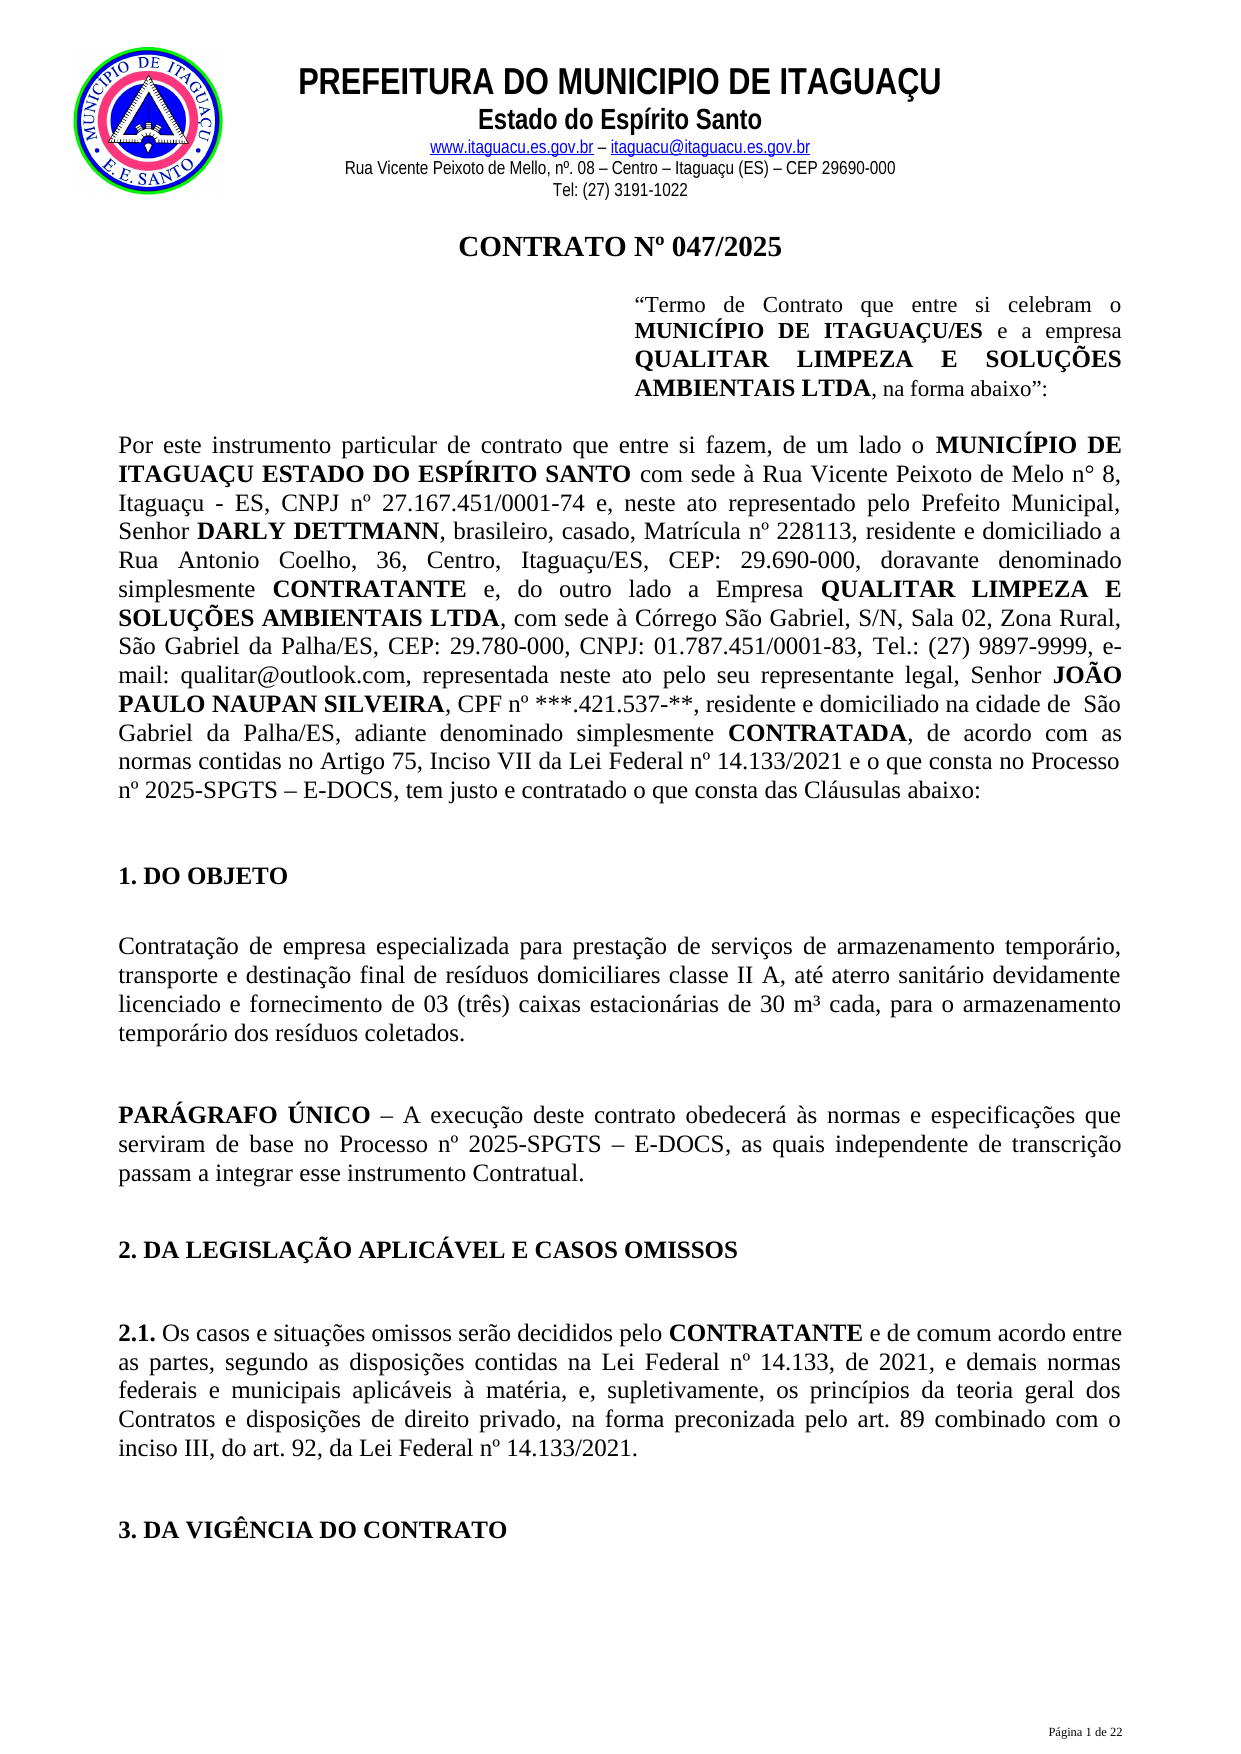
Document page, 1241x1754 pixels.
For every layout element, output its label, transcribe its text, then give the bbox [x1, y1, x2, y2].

subtitle 1. DO OBJETO [118, 861, 1122, 890]
text “Termo de Contrato que entre si celebram o MUNICÍPIO DE ITAGUAÇU/ES e a empresa QUALITAR LIMPEZA E SOLUÇÕES AMBIENTAIS LTDA, na forma abaixo”: [634, 291, 1122, 401]
subtitle CONTRATO Nº 047/2025 [118, 229, 1122, 262]
text PARÁGRAFO ÚNICO – A execução deste contrato obedecerá às normas e especificações que serviram de base no Processo nº 2025-SPGTS – E-DOCS, as quais independente de transcrição passam a integrar esse instrumento Contratual. [118, 1100, 1122, 1186]
text Contratação de empresa especializada para prestação de serviços de armazenamento temporário, transporte e destinação final de resíduos domiciliares classe II A, até aterro sanitário devidamente licenciado e fornecimento de 03 (três) caixas estacionárias de 30 m³ cada, para o armazenamento temporário dos resíduos coletados. [118, 931, 1122, 1046]
text 2.1. Os casos e situações omissos serão decididos pelo CONTRATANTE e de comum acordo entre as partes, segundo as disposições contidas na Lei Federal nº 14.133, de 2021, e demais normas federais e municipais aplicáveis à matéria, e, supletivamente, os princípios da teoria geral dos Contratos e disposições de direito privado, na forma preconizada pelo art. 89 combinado com o inciso III, do art. 92, da Lei Federal nº 14.133/2021. [118, 1318, 1122, 1462]
text Por este instrumento particular de contrato que entre si fazem, de um lado o MUNICÍPIO DE ITAGUAÇU ESTADO DO ESPÍRITO SANTO com sede à Rua Vicente Peixoto de Melo n° 8, Itaguaçu - ES, CNPJ nº 27.167.451/0001-74 e, neste ato representado pelo Prefeito Municipal, Senhor DARLY DETTMANN, brasileiro, casado, Matrícula nº 228113, residente e domiciliado a Rua Antonio Coelho, 36, Centro, Itaguaçu/ES, CEP: 29.690-000, doravante denominado simplesmente CONTRATANTE e, do outro lado a Empresa QUALITAR LIMPEZA E SOLUÇÕES AMBIENTAIS LTDA, com sede à Córrego São Gabriel, S/N, Sala 02, Zona Rural, São Gabriel da Palha/ES, CEP: 29.780-000, CNPJ: 01.787.451/0001-83, Tel.: (27) 9897-9999, e-mail: qualitar@outlook.com, representada neste ato pelo seu representante legal, Senhor JOÃO PAULO NAUPAN SILVEIRA, CPF nº ***.421.537-**, residente e domiciliado na cidade de São Gabriel da Palha/ES, adiante denominado simplesmente CONTRATADA, de acordo com as normas contidas no Artigo 75, Inciso VII da Lei Federal nº 14.133/2021 e o que consta no Processo nº 2025-SPGTS – E-DOCS, tem justo e contratado o que consta das Cláusulas abaixo: [118, 430, 1122, 804]
text 3. DA VIGÊNCIA DO CONTRATO [118, 1516, 1122, 1544]
text 2. DA LEGISLAÇÃO APLICÁVEL E CASOS OMISSOS [118, 1236, 1122, 1264]
